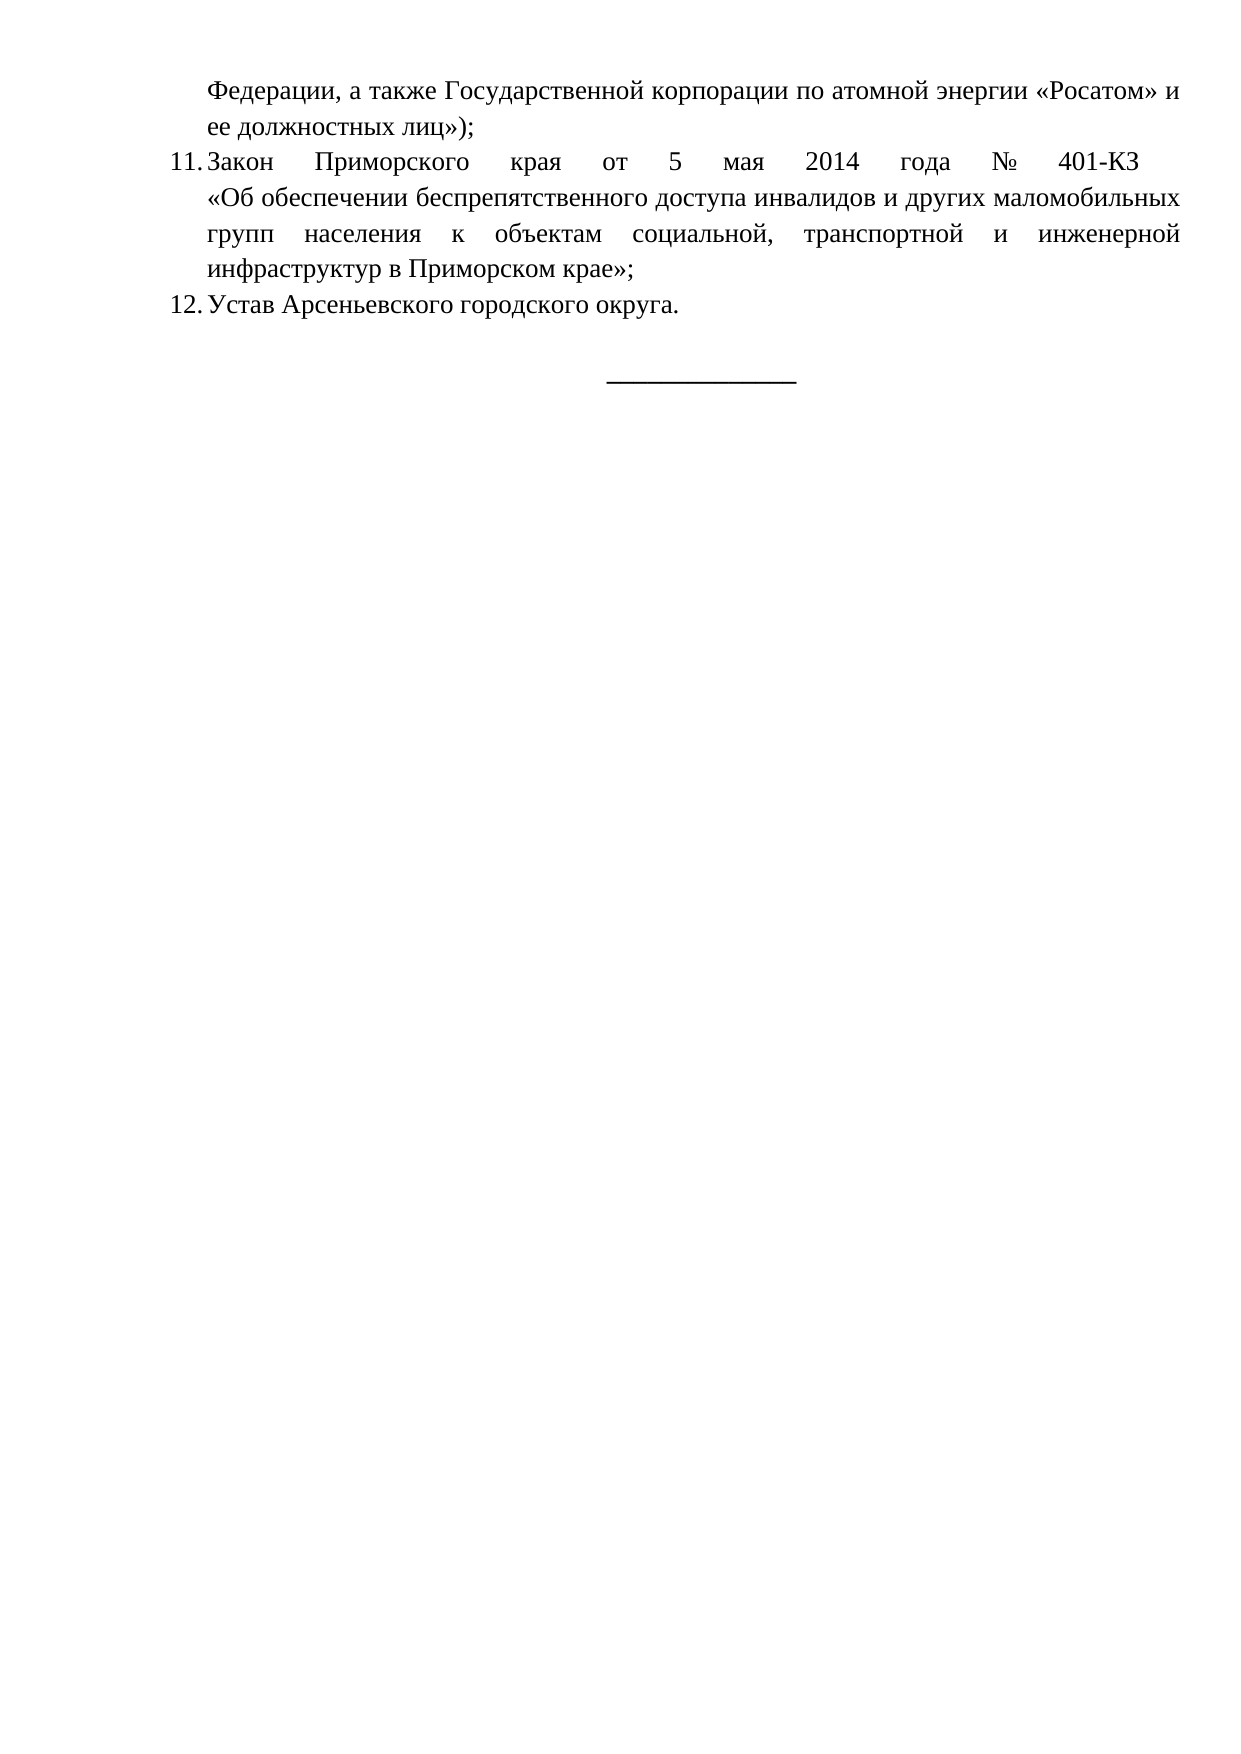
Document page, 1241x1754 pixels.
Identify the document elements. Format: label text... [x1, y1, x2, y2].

list Устав Арсеньевского городского округа. [169, 288, 1181, 319]
list Закон Приморского края от 5 мая 2014 года № 401-КЗ «Об обеспечении беспрепятственного доступа инвалидов и других маломобильных групп населения к объектам социальной, транспортной и инженерной инфраструктур в Приморском крае»; [169, 145, 1181, 284]
text ______________ [148, 355, 1181, 386]
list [169, 74, 1181, 141]
